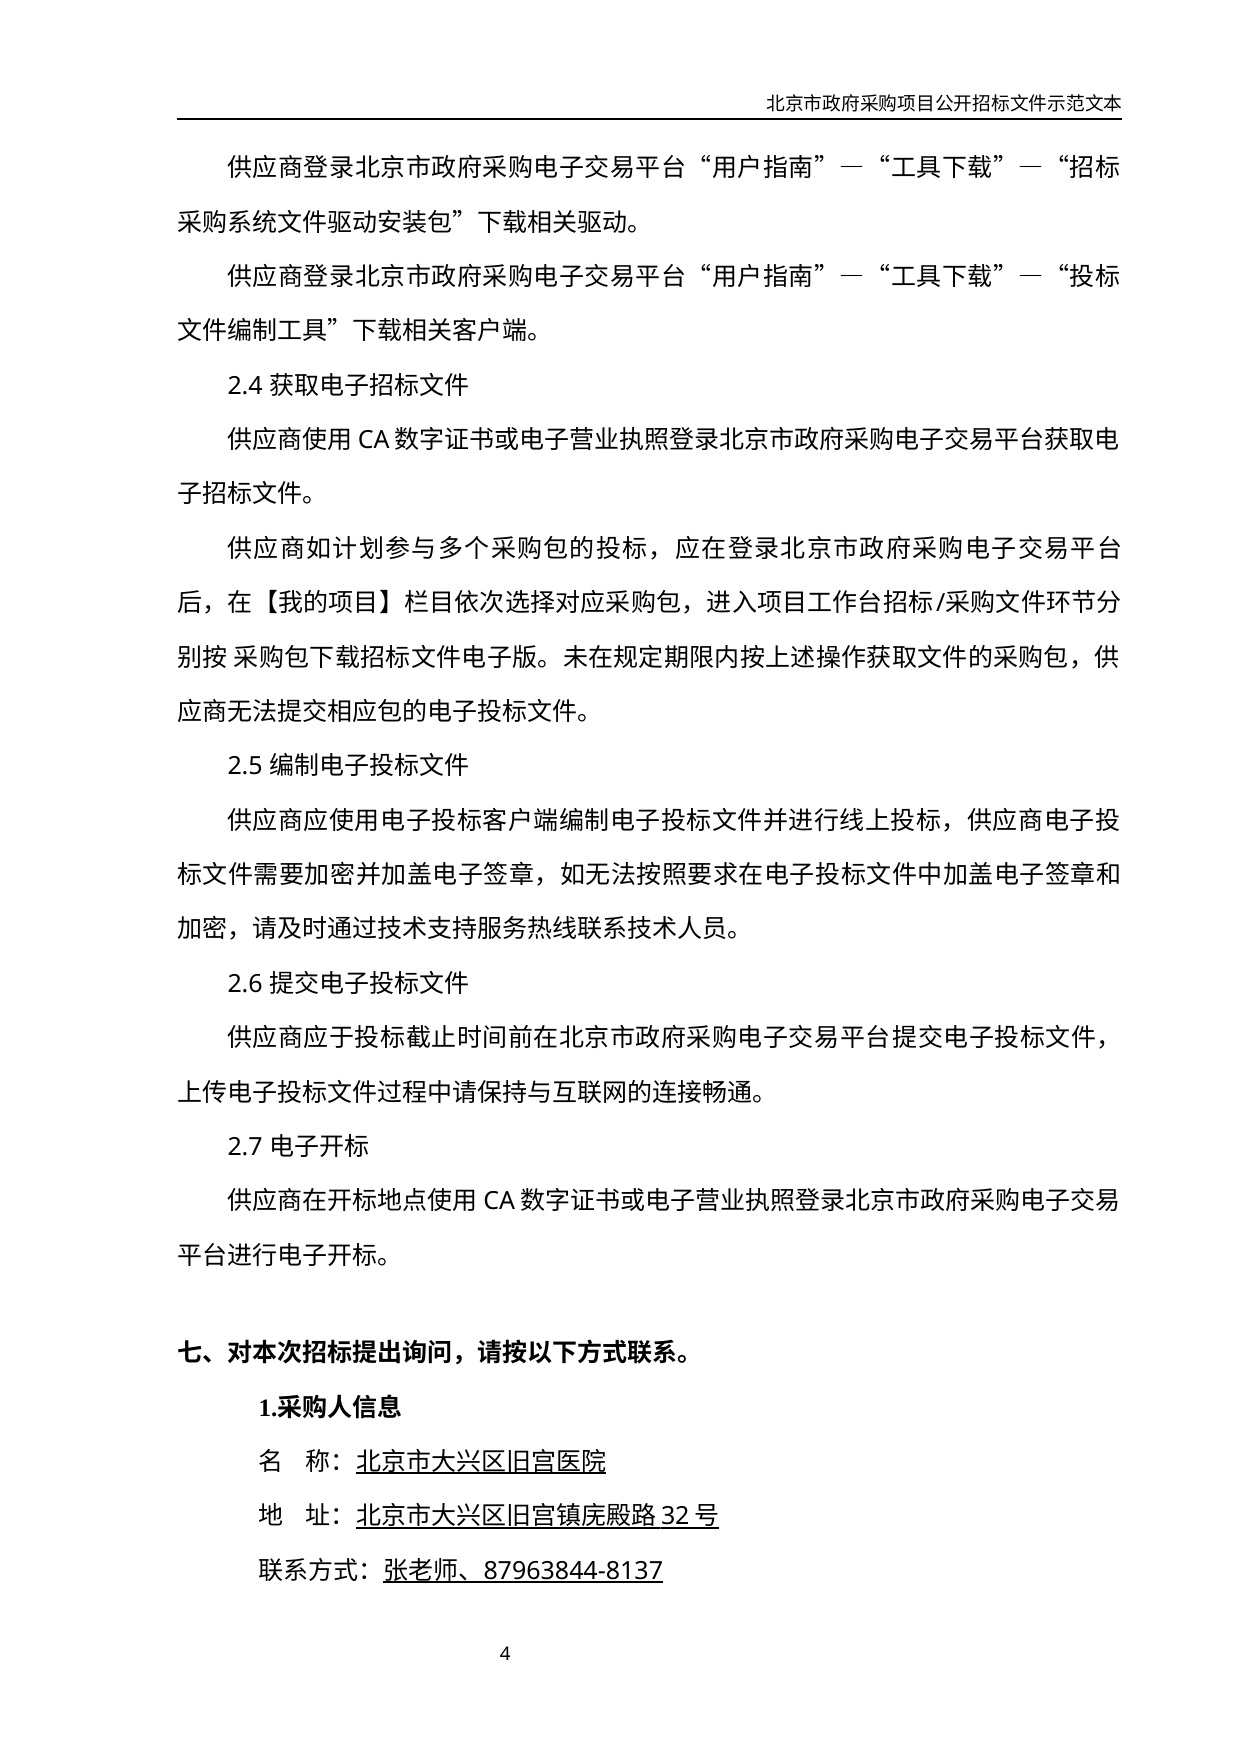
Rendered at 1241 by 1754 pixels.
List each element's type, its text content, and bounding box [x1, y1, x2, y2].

text 供应商如计划参与多个采购包的投标，应在登录北京市政府采购电子交易平台后，在【我的项目】栏目依次选择对应采购包，进入项目工作台招标/采购文件环节分别按 采购包下载招标文件电子版。未在规定期限内按上述操作获取文件的采购包，供应商无法提交相应包的电子投标文件。 [177, 528, 1122, 728]
text 供应商在开标地点使用CA数字证书或电子营业执照登录北京市政府采购电子交易平台进行电子开标。 [177, 1181, 1122, 1271]
text 2.7 电子开标 [177, 1126, 1122, 1163]
subtitle 七、对本次招标提出询问，请按以下方式联系。 [177, 1333, 1122, 1369]
text 供应商使用CA数字证书或电子营业执照登录北京市政府采购电子交易平台获取电子招标文件。 [177, 419, 1122, 510]
text 供应商应于投标截止时间前在北京市政府采购电子交易平台提交电子投标文件，上传电子投标文件过程中请保持与互联网的连接畅通。 [177, 1018, 1122, 1108]
text 2.4 获取电子招标文件 [177, 365, 1122, 401]
text 1.采购人信息 [258, 1387, 1122, 1423]
text 2.5 编制电子投标文件 [177, 746, 1122, 782]
text 供应商登录北京市政府采购电子交易平台“用户指南”—“工具下载”—“投标文件编制工具”下载相关客户端。 [177, 256, 1122, 347]
text 联系方式：张老师、87963844-8137 [258, 1550, 1122, 1586]
text 供应商应使用电子投标客户端编制电子投标文件并进行线上投标，供应商电子投标文件需要加密并加盖电子签章，如无法按照要求在电子投标文件中加盖电子签章和加密，请及时通过技术支持服务热线联系技术人员。 [177, 800, 1122, 945]
text 供应商登录北京市政府采购电子交易平台“用户指南”—“工具下载”—“招标采购系统文件驱动安装包”下载相关驱动。 [177, 148, 1122, 238]
text 2.6 提交电子投标文件 [177, 963, 1122, 999]
text 名 称：北京市大兴区旧宫医院 [258, 1441, 1122, 1478]
text 地 址：北京市大兴区旧宫镇庑殿路32号 [258, 1496, 1122, 1532]
